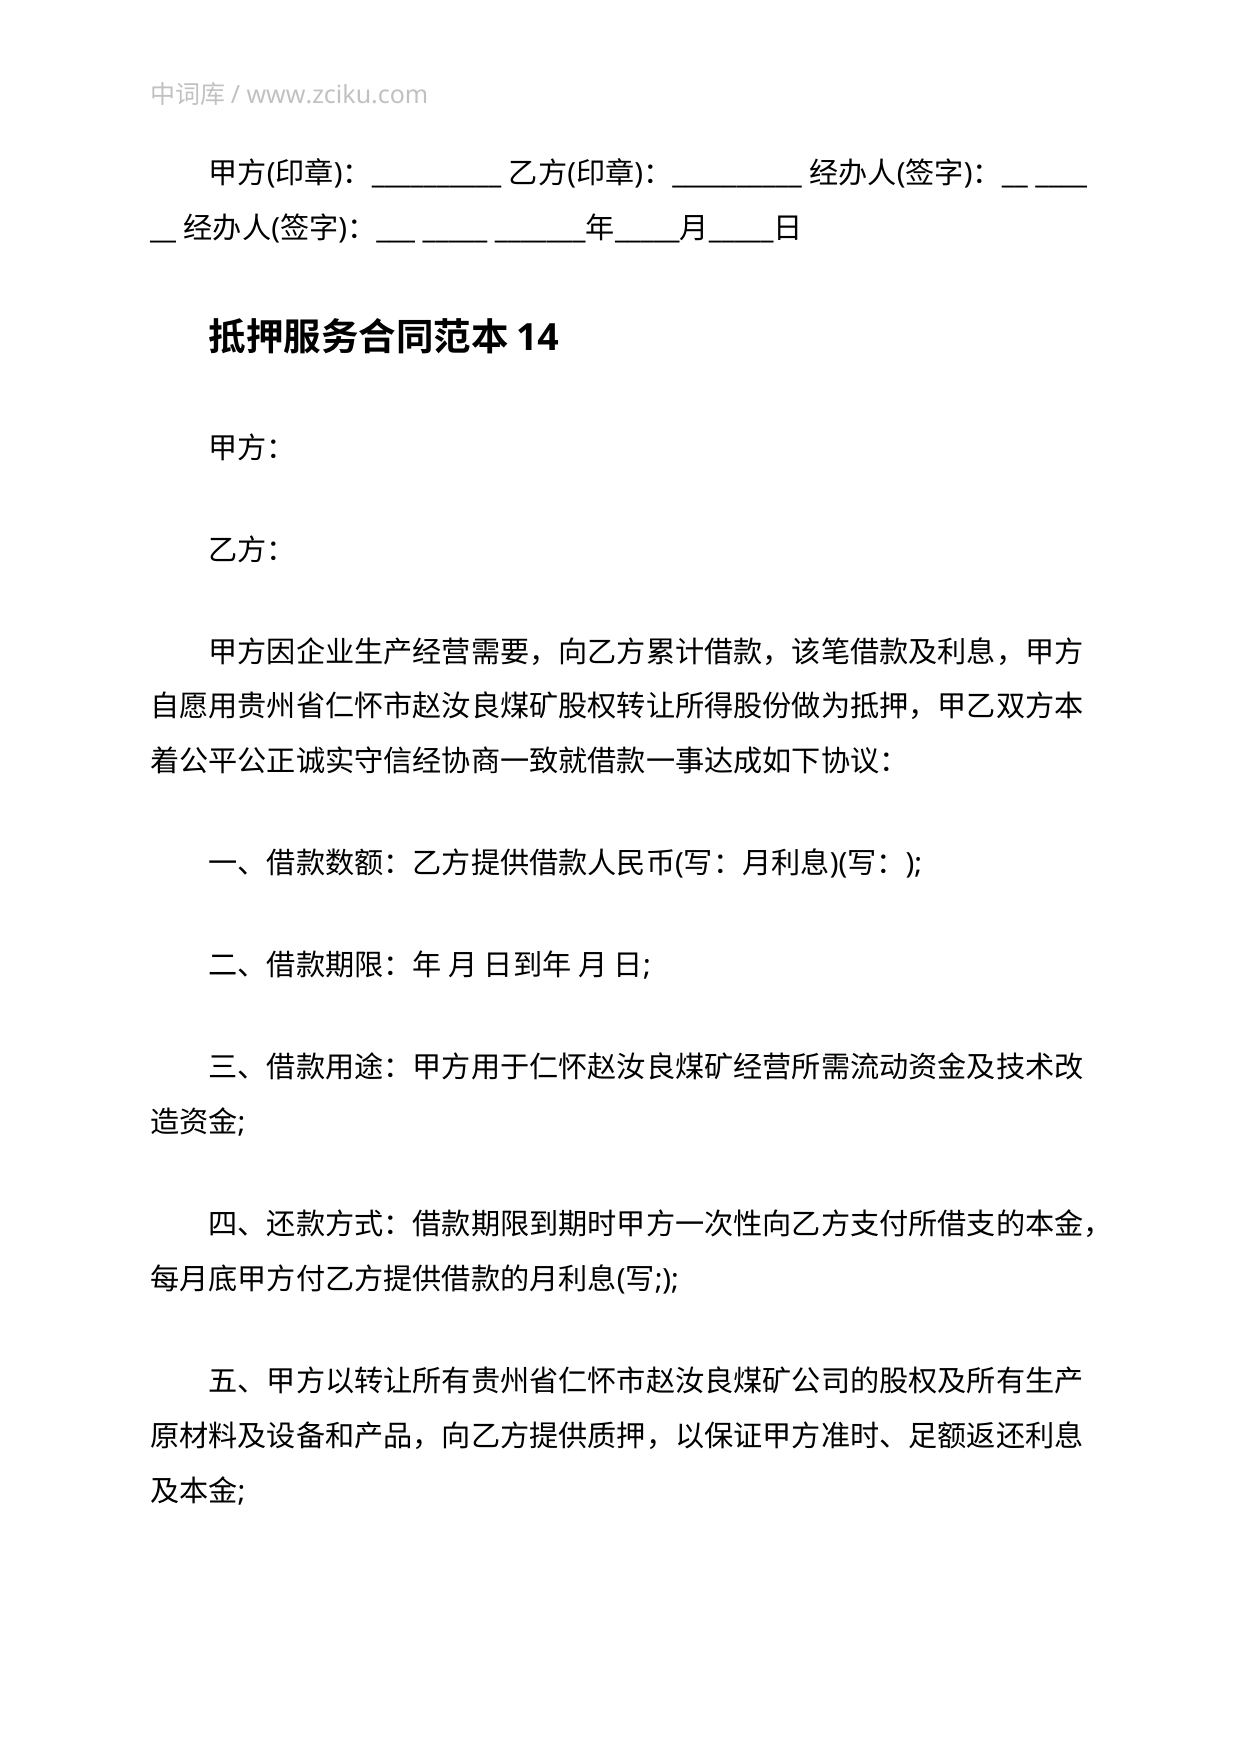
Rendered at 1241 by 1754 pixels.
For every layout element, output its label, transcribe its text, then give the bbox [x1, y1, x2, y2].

text 抵押服务合同范本14 [150, 307, 1090, 361]
text 甲方(印章)：__________ 乙方(印章)：__________ 经办人(签字)：__ ______ 经办人(签字)：___ _____ _______年_____月_____日 [150, 150, 1090, 247]
text 三、借款用途：甲方用于仁怀赵汝良煤矿经营所需流动资金及技术改造资金; [150, 1044, 1090, 1141]
text 一、借款数额：乙方提供借款人民币(写：月利息)(写：); [150, 840, 1090, 882]
text 甲方因企业生产经营需要，向乙方累计借款，该笔借款及利息，甲方自愿用贵州省仁怀市赵汝良煤矿股权转让所得股份做为抵押，甲乙双方本着公平公正诚实守信经协商一致就借款一事达成如下协议： [150, 628, 1090, 780]
text 二、借款期限：年 月 日到年 月 日; [150, 942, 1090, 984]
text 乙方： [150, 526, 1090, 569]
text 甲方： [150, 424, 1090, 467]
text 五、甲方以转让所有贵州省仁怀市赵汝良煤矿公司的股权及所有生产原材料及设备和产品，向乙方提供质押，以保证甲方准时、足额返还利息及本金; [150, 1357, 1090, 1509]
text 四、还款方式：借款期限到期时甲方一次性向乙方支付所借支的本金，每月底甲方付乙方提供借款的月利息(写;); [150, 1201, 1090, 1298]
